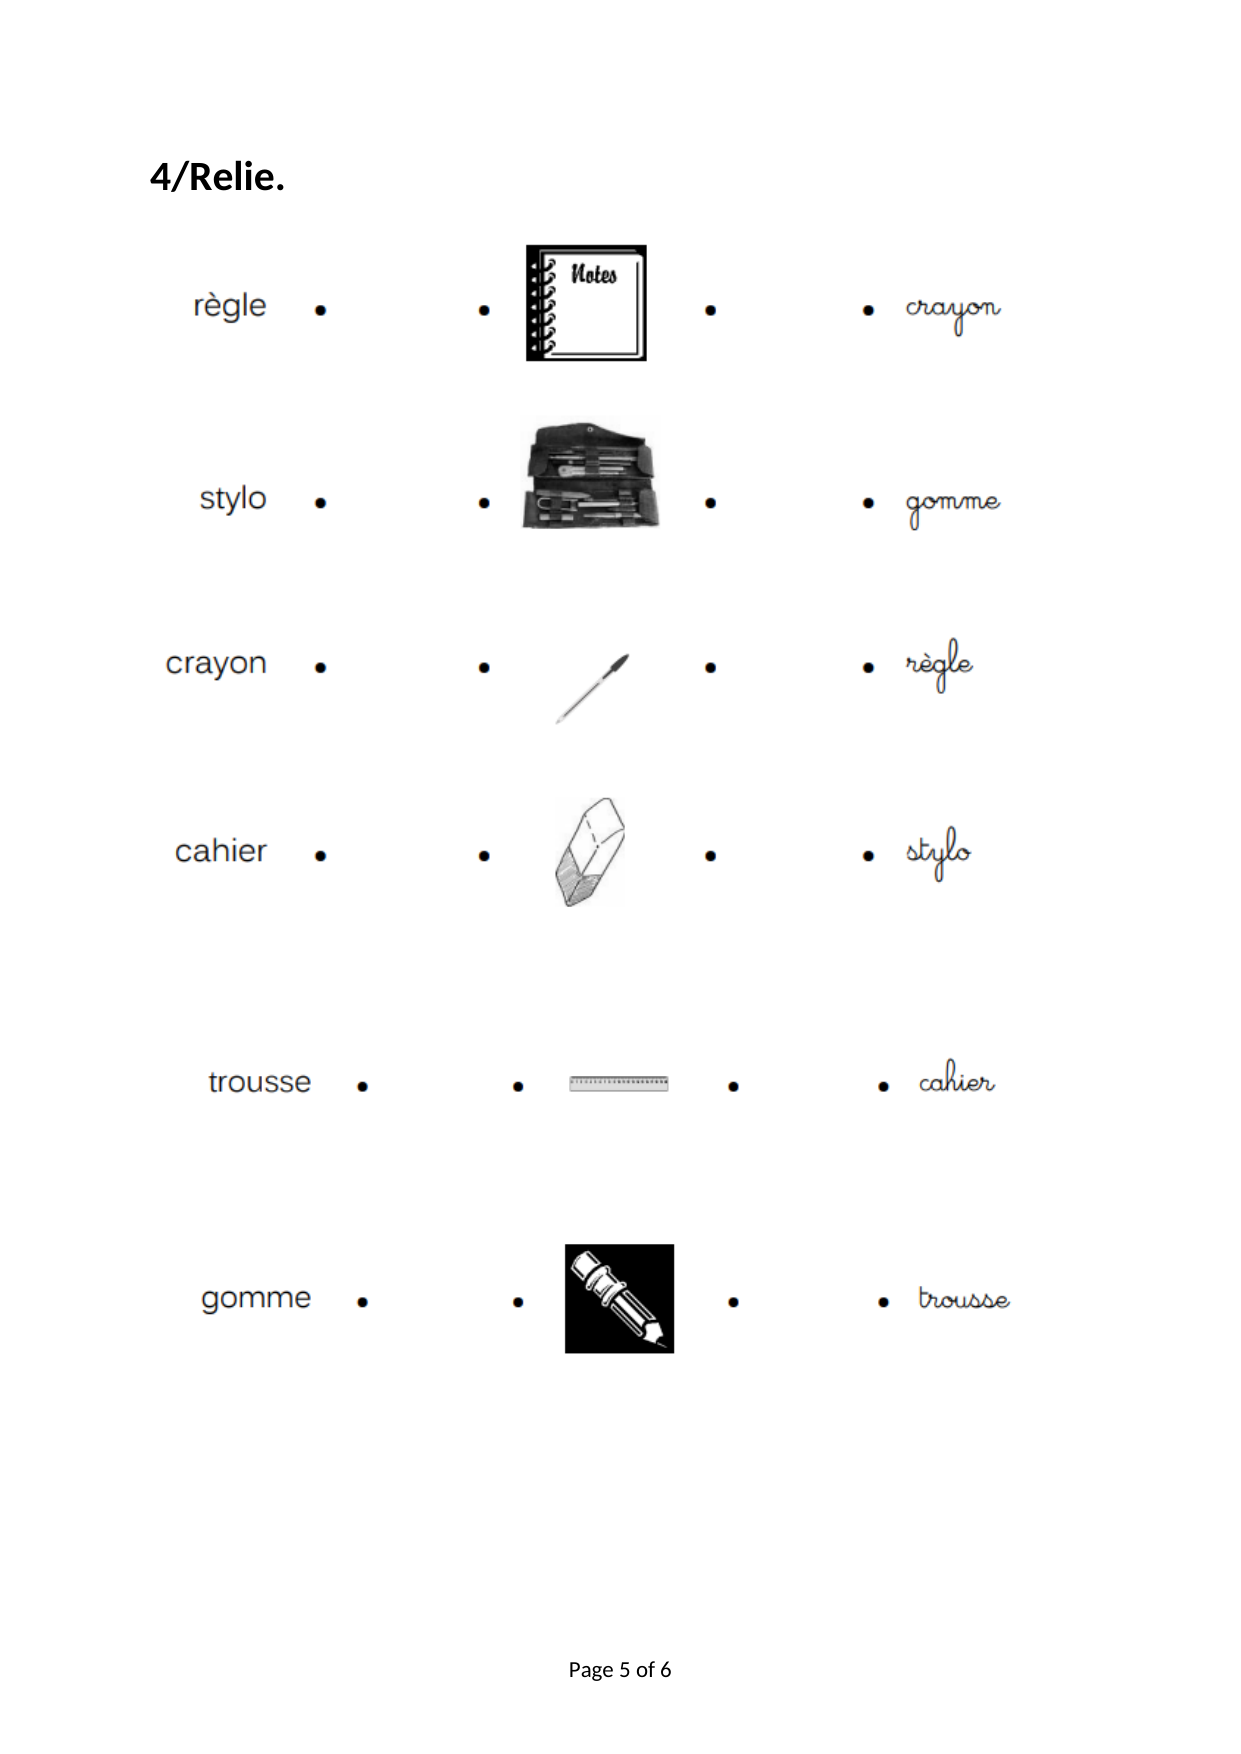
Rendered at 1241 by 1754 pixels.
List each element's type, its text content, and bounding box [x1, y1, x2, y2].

picture [150, 956, 1091, 1425]
text 4/Relie. [150, 150, 1090, 201]
picture [150, 229, 1091, 932]
